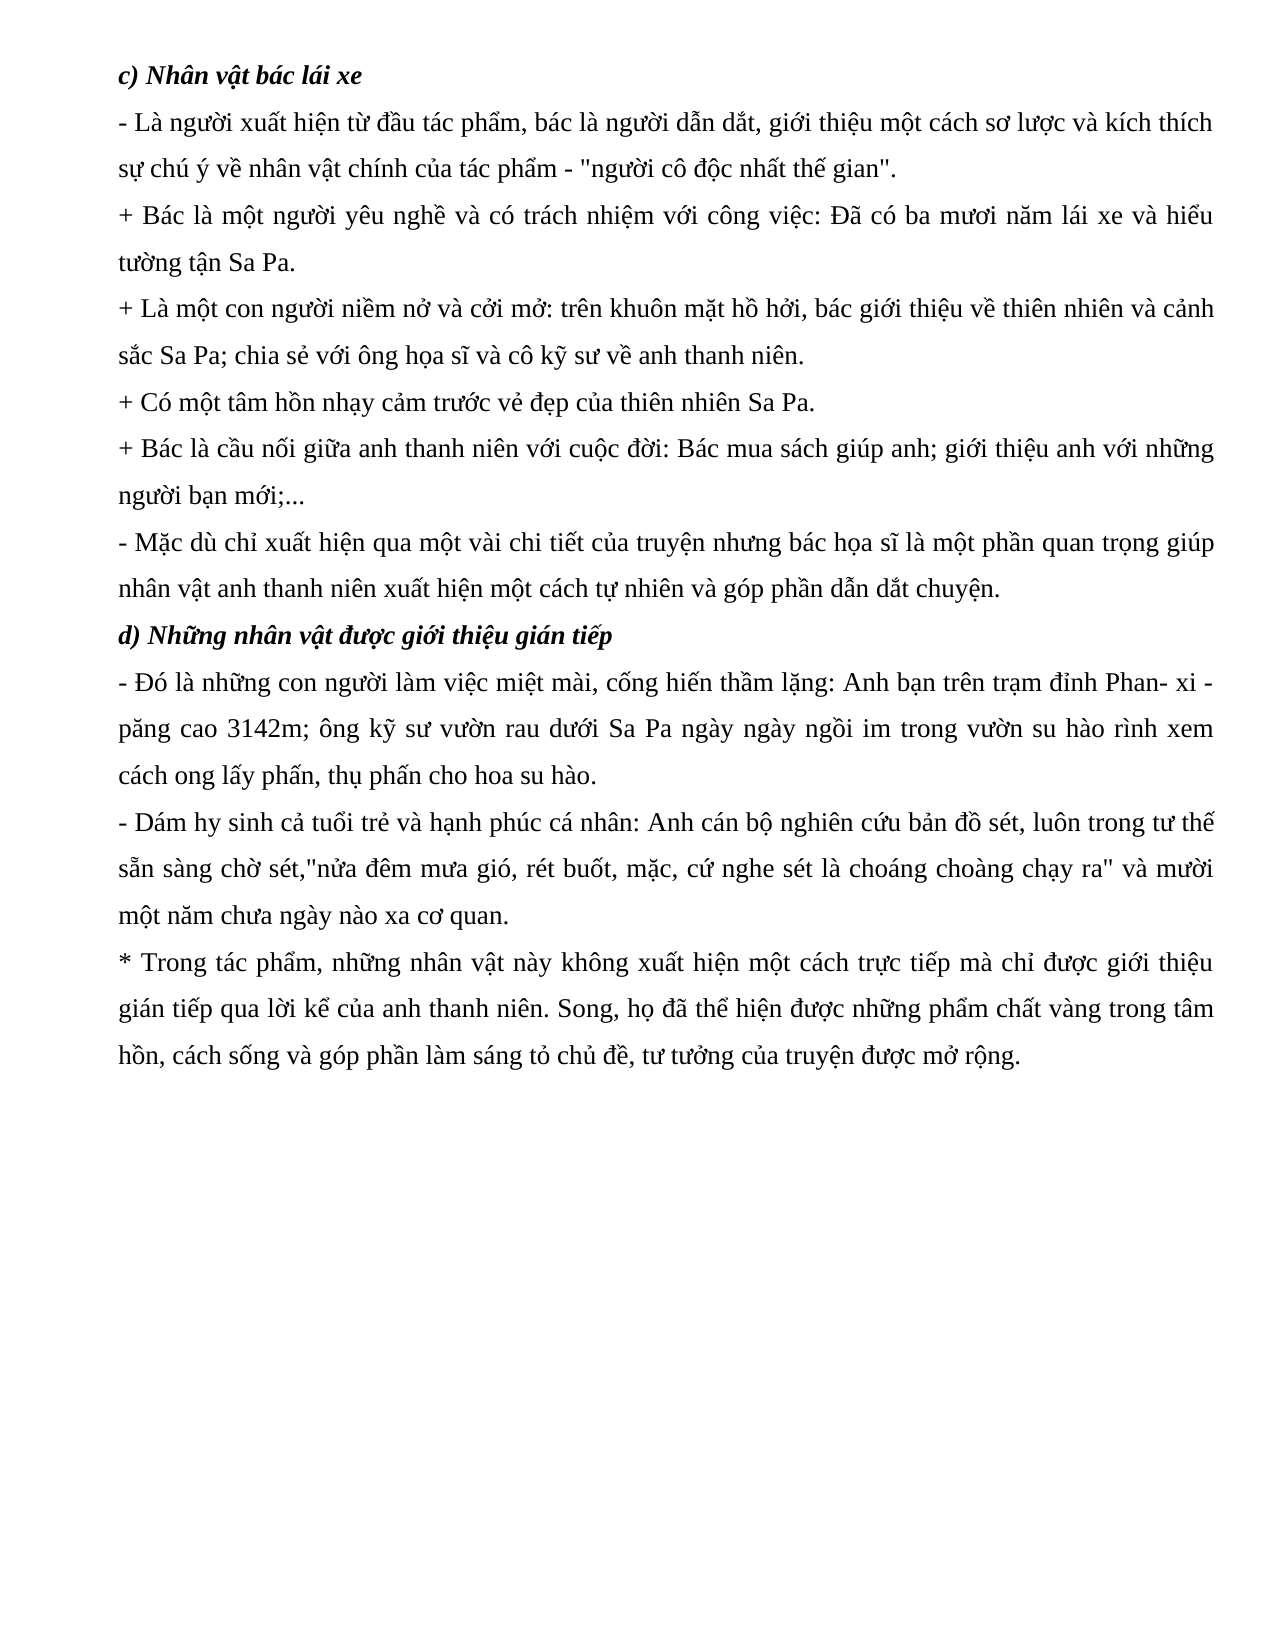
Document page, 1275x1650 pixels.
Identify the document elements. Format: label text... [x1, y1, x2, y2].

text + Bác là một người yêu nghề và có trách nhiệm với công việc: Đã có ba mươi năm lái xe và hiểu tường tận Sa Pa. [118, 199, 1216, 277]
text c) Nhân vật bác lái xe [118, 59, 1216, 90]
text - Đó là những con người làm việc miệt mài, cống hiến thầm lặng: Anh bạn trên trạm đỉnh Phan- xi -păng cao 3142m; ông kỹ sư vườn rau dưới Sa Pa ngày ngày ngồi im trong vườn su hào rình xem cách ong lấy phấn, thụ phấn cho hoa su hào. [118, 666, 1216, 790]
text - Dám hy sinh cả tuổi trẻ và hạnh phúc cá nhân: Anh cán bộ nghiên cứu bản đồ sét, luôn trong tư thế sẵn sàng chờ sét,"nửa đêm mưa gió, rét buốt, mặc, cứ nghe sét là choáng choàng chạy ra" và mười một năm chưa ngày nào xa cơ quan. [118, 806, 1216, 930]
text - Mặc dù chỉ xuất hiện qua một vài chi tiết của truyện nhưng bác họa sĩ là một phần quan trọng giúp nhân vật anh thanh niên xuất hiện một cách tự nhiên và góp phần dẫn dắt chuyện. [118, 526, 1216, 603]
text - Là người xuất hiện từ đầu tác phẩm, bác là người dẫn dắt, giới thiệu một cách sơ lược và kích thích sự chú ý về nhân vật chính của tác phẩm - "người cô độc nhất thế gian". [118, 106, 1216, 183]
text d) Những nhân vật được giới thiệu gián tiếp [118, 619, 1216, 650]
text + Bác là cầu nối giữa anh thanh niên với cuộc đời: Bác mua sách giúp anh; giới thiệu anh với những người bạn mới;... [118, 432, 1216, 510]
text * Trong tác phẩm, những nhân vật này không xuất hiện một cách trực tiếp mà chỉ được giới thiệu gián tiếp qua lời kể của anh thanh niên. Song, họ đã thể hiện được những phẩm chất vàng trong tâm hồn, cách sống và góp phần làm sáng tỏ chủ đề, tư tưởng của truyện được mở rộng. [118, 946, 1216, 1070]
text + Có một tâm hồn nhạy cảm trước vẻ đẹp của thiên nhiên Sa Pa. [118, 386, 1216, 417]
text + Là một con người niềm nở và cởi mở: trên khuôn mặt hồ hởi, bác giới thiệu về thiên nhiên và cảnh sắc Sa Pa; chia sẻ với ông họa sĩ và cô kỹ sư về anh thanh niên. [118, 292, 1216, 370]
